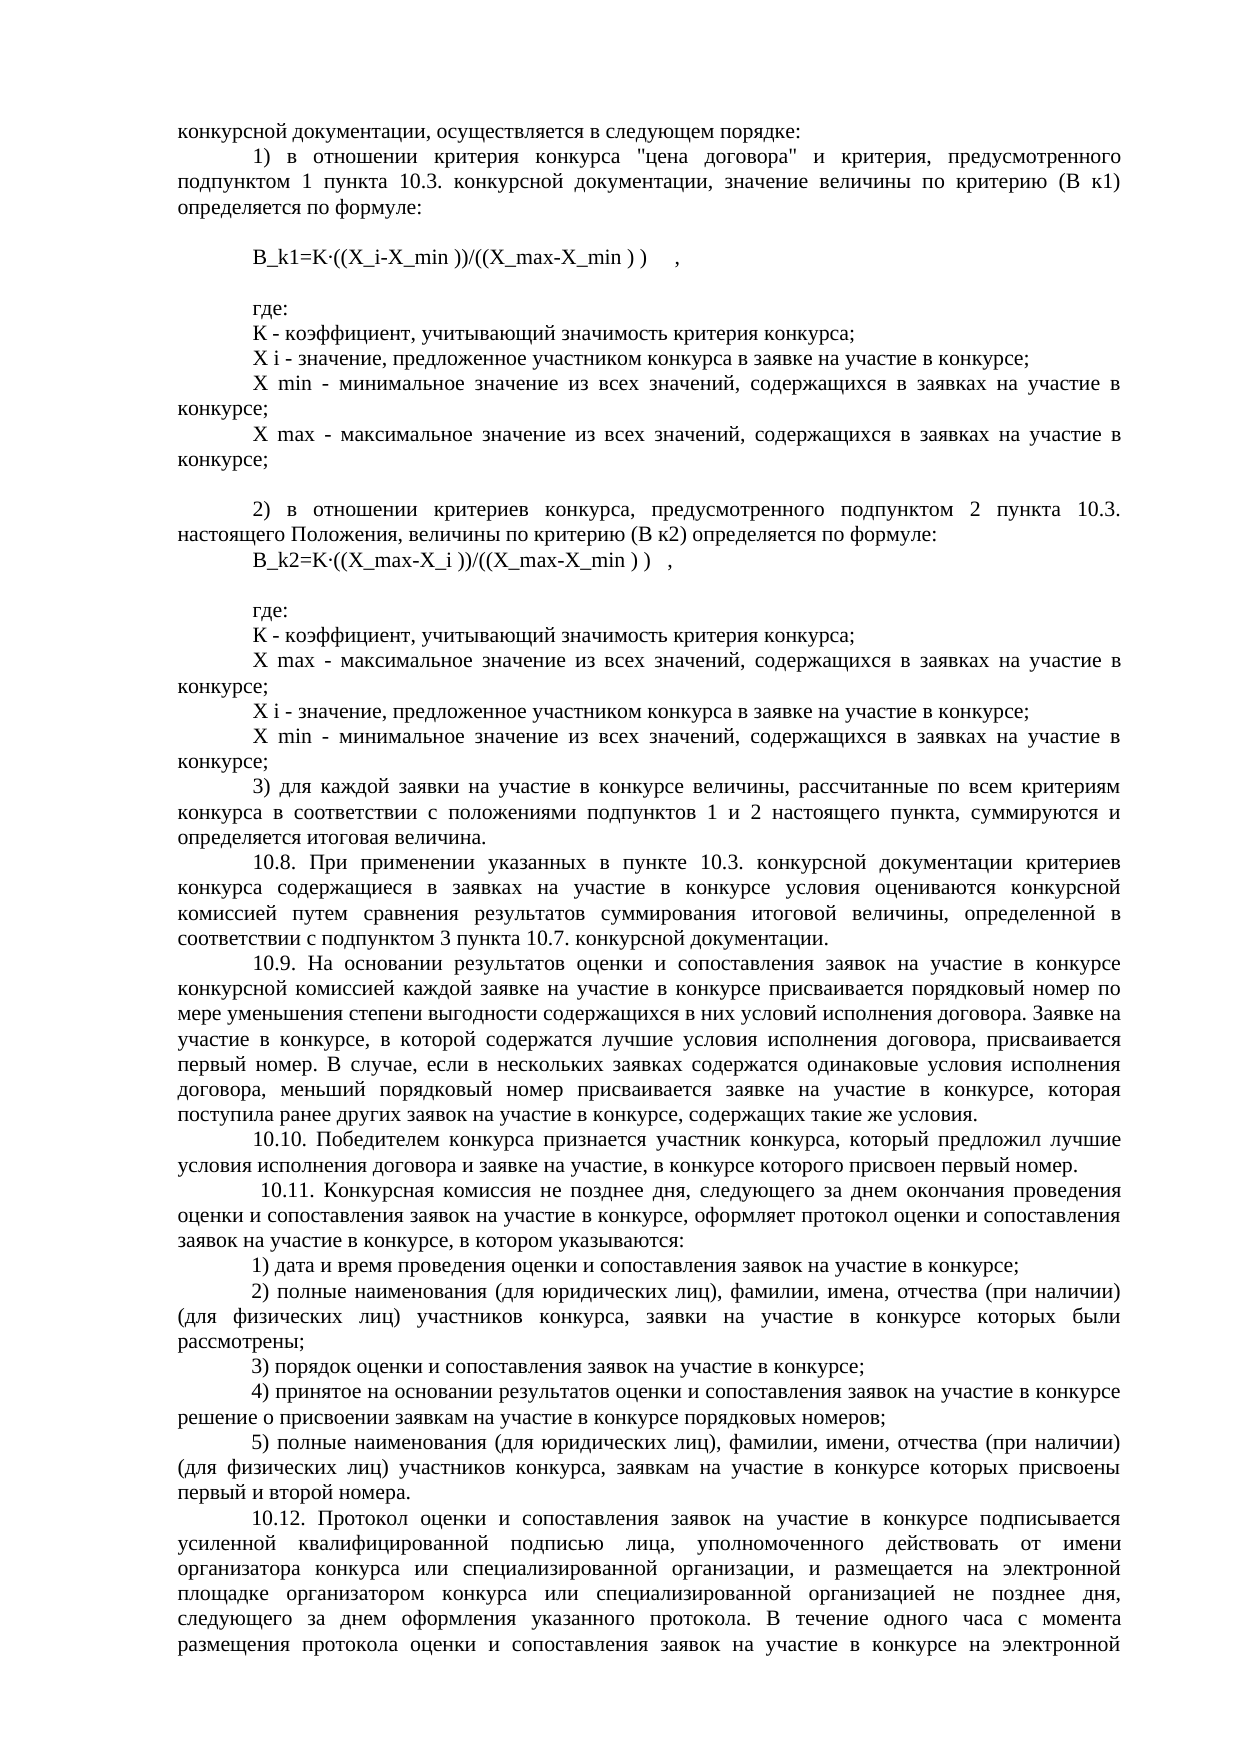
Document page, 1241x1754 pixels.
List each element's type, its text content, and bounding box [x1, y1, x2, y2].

text X min - минимальное значение из всех значений, содержащихся в заявках на участие в конкурсе; [177, 723, 1122, 773]
text 3) для каждой заявки на участие в конкурсе величины, рассчитанные по всем критериям конкурса в соответствии с положениями подпунктов 1 и 2 настоящего пункта, суммируются и определяется итоговая величина. [177, 773, 1122, 849]
text 10.9. На основании результатов оценки и сопоставления заявок на участие в конкурсе конкурсной комиссией каждой заявке на участие в конкурсе присваивается порядковый номер по мере уменьшения степени выгодности содержащихся в них условий исполнения договора. Заявке на участие в конкурсе, в которой содержатся лучшие условия исполнения договора, присваивается первый номер. В случае, если в нескольких заявках содержатся одинаковые условия исполнения договора, меньший порядковый номер присваивается заявке на участие в конкурсе, которая поступила ранее других заявок на участие в конкурсе, содержащих такие же условия. [177, 950, 1122, 1126]
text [177, 1504, 1122, 1656]
text X max - максимальное значение из всех значений, содержащихся в заявках на участие в конкурсе; [177, 647, 1122, 698]
text 10.10. Победителем конкурса признается участник конкурса, который предложил лучшие условия исполнения договора и заявке на участие, в конкурсе которого присвоен первый номер. [177, 1126, 1122, 1177]
text где: [177, 294, 1122, 320]
text 5) полные наименования (для юридических лиц), фамилии, имени, отчества (при наличии) (для физических лиц) участников конкурса, заявкам на участие в конкурсе которых присвоены первый и второй номера. [177, 1429, 1122, 1504]
text X i - значение, предложенное участником конкурса в заявке на участие в конкурсе; [177, 698, 1122, 723]
text 10.11. Конкурсная комиссия не позднее дня, следующего за днем окончания проведения оценки и сопоставления заявок на участие в конкурсе, оформляет протокол оценки и сопоставления заявок на участие в конкурсе, в котором указываются: [177, 1177, 1122, 1252]
text К - коэффициент, учитывающий значимость критерия конкурса; [177, 622, 1122, 647]
text B_k1=K∙((X_i-X_min ))/((X_max-X_min ) ) , [177, 244, 1122, 269]
text X i - значение, предложенное участником конкурса в заявке на участие в конкурсе; [177, 345, 1122, 370]
text 10.8. При применении указанных в пункте 10.3. конкурсной документации критериев конкурса содержащиеся в заявках на участие в конкурсе условия оцениваются конкурсной комиссией путем сравнения результатов суммирования итоговой величины, определенной в соответствии с подпунктом 3 пункта 10.7. конкурсной документации. [177, 849, 1122, 950]
text 3) порядок оценки и сопоставления заявок на участие в конкурсе; [177, 1353, 1122, 1378]
text X min - минимальное значение из всех значений, содержащихся в заявках на участие в конкурсе; [177, 370, 1122, 421]
text B_k2=K∙((X_max-X_i ))/((X_max-X_min ) ) , [177, 547, 1122, 572]
text К - коэффициент, учитывающий значимость критерия конкурса; [177, 320, 1122, 345]
text 2) в отношении критериев конкурса, предусмотренного подпунктом 2 пункта 10.3. настоящего Положения, величины по критерию (В к2) определяется по формуле: [177, 496, 1122, 547]
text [177, 118, 1122, 143]
text 1) дата и время проведения оценки и сопоставления заявок на участие в конкурсе; [177, 1252, 1122, 1278]
text 1) в отношении критерия конкурса "цена договора" и критерия, предусмотренного подпунктом 1 пункта 10.3. конкурсной документации, значение величины по критерию (В к1) определяется по формуле: [177, 143, 1122, 219]
text X max - максимальное значение из всех значений, содержащихся в заявках на участие в конкурсе; [177, 421, 1122, 471]
text 2) полные наименования (для юридических лиц), фамилии, имена, отчества (при наличии) (для физических лиц) участников конкурса, заявки на участие в конкурсе которых были рассмотрены; [177, 1278, 1122, 1353]
text 4) принятое на основании результатов оценки и сопоставления заявок на участие в конкурсе решение о присвоении заявкам на участие в конкурсе порядковых номеров; [177, 1378, 1122, 1429]
text где: [177, 597, 1122, 622]
